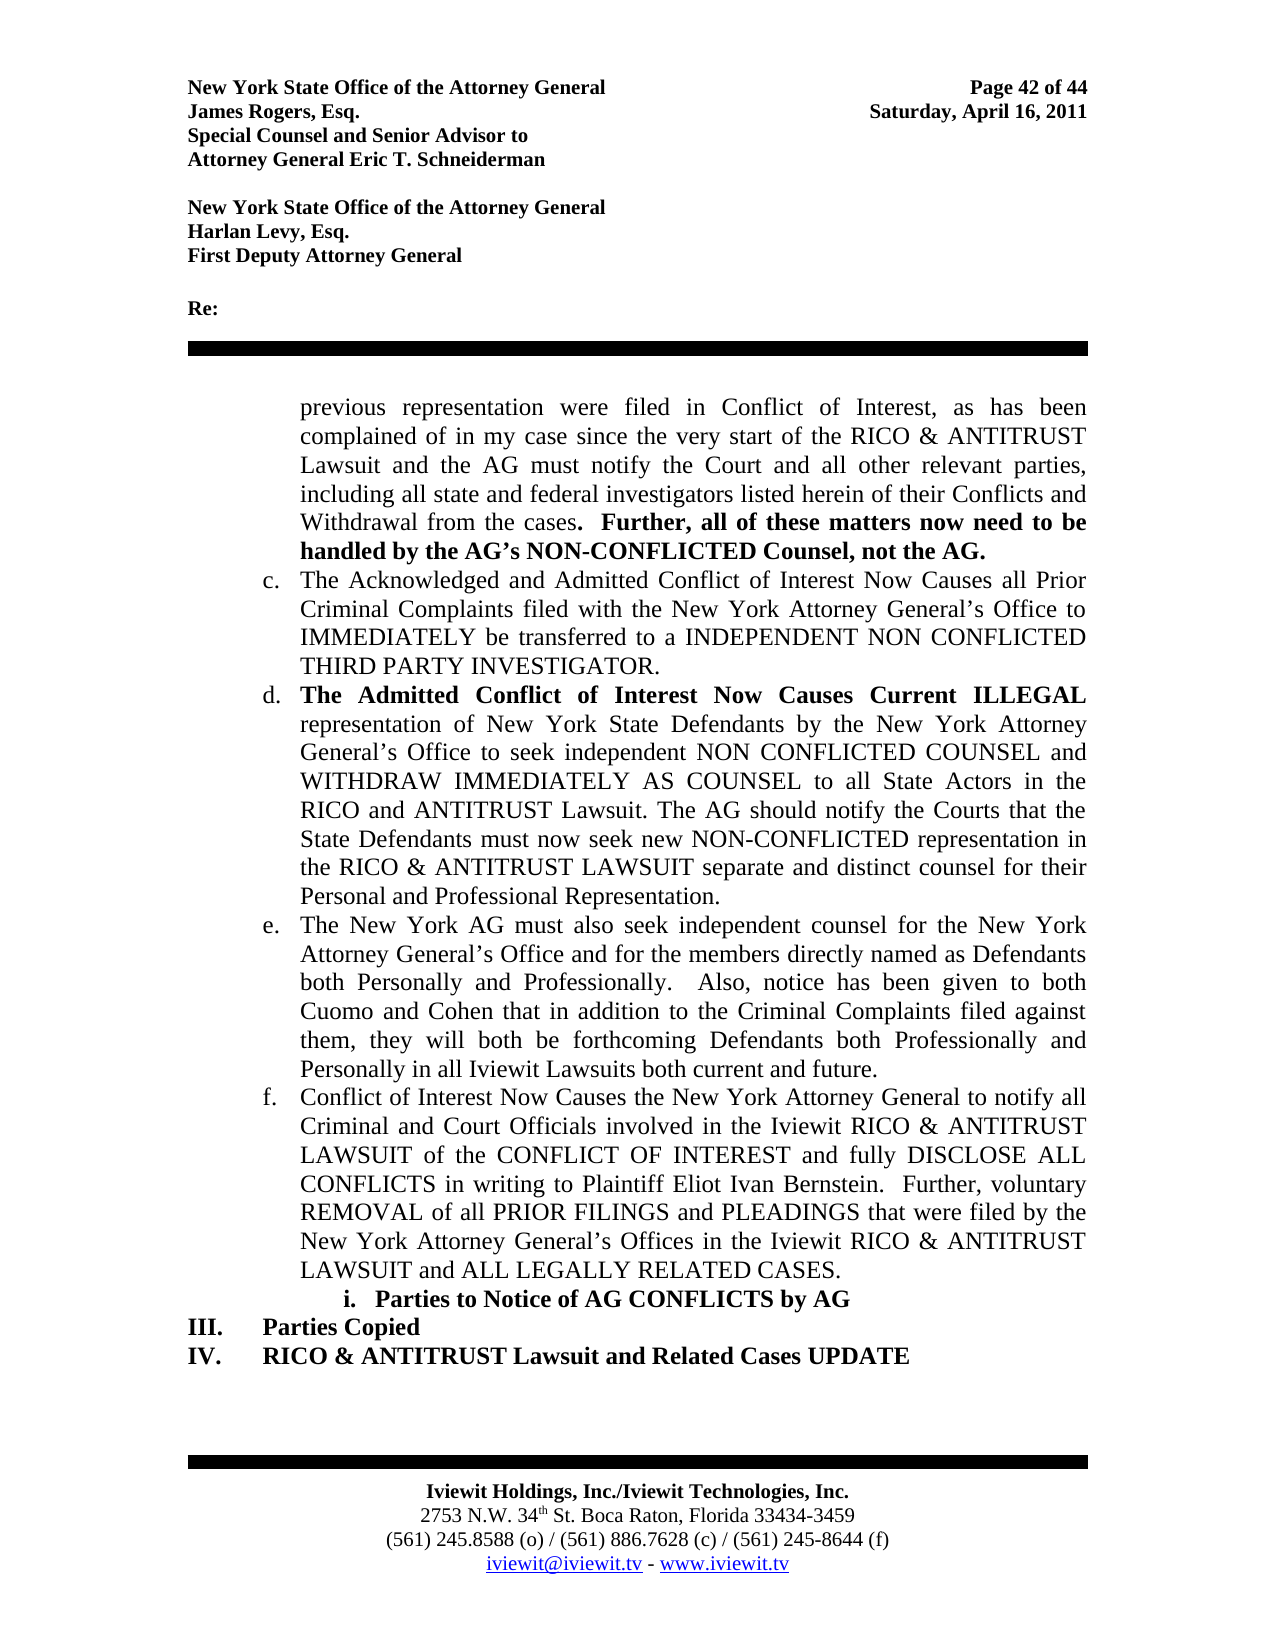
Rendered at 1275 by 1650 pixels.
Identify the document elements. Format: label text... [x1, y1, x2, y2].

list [262, 392, 1087, 565]
list The Admitted Conflict of Interest Now Causes Current ILLEGAL representation of New York State Defendants by the New York Attorney General’s Office to seek independent NON CONFLICTED COUNSEL and WITHDRAW IMMEDIATELY AS COUNSEL to all State Actors in the RICO and ANTITRUST Lawsuit. The AG should notify the Courts that the State Defendants must now seek new NON-CONFLICTED representation in the RICO & ANTITRUST LAWSUIT separate and distinct counsel for their Personal and Professional Representation. [262, 680, 1087, 910]
list The Acknowledged and Admitted Conflict of Interest Now Causes all Prior Criminal Complaints filed with the New York Attorney General’s Office to IMMEDIATELY be transferred to a INDEPENDENT NON CONFLICTED THIRD PARTY INVESTIGATOR. [262, 565, 1087, 680]
list The New York AG must also seek independent counsel for the New York Attorney General’s Office and for the members directly named as Defendants both Personally and Professionally. Also, notice has been given to both Cuomo and Cohen that in addition to the Criminal Complaints filed against them, they will both be forthcoming Defendants both Professionally and Personally in all Iviewit Lawsuits both current and future. [262, 910, 1087, 1082]
list RICO & ANTITRUST Lawsuit and Related Cases UPDATE [187, 1341, 1087, 1370]
list Parties Copied [187, 1312, 1087, 1341]
list Parties to Notice of AG CONFLICTS by AG [356, 1284, 1087, 1312]
list Conflict of Interest Now Causes the New York Attorney General to notify all Criminal and Court Officials involved in the Iviewit RICO & ANTITRUST LAWSUIT of the CONFLICT OF INTEREST and fully DISCLOSE ALL CONFLICTS in writing to Plaintiff Eliot Ivan Bernstein. Further, voluntary REMOVAL of all PRIOR FILINGS and PLEADINGS that were filed by the New York Attorney General’s Offices in the Iviewit RICO & ANTITRUST LAWSUIT and ALL LEGALLY RELATED CASES. [262, 1082, 1087, 1284]
